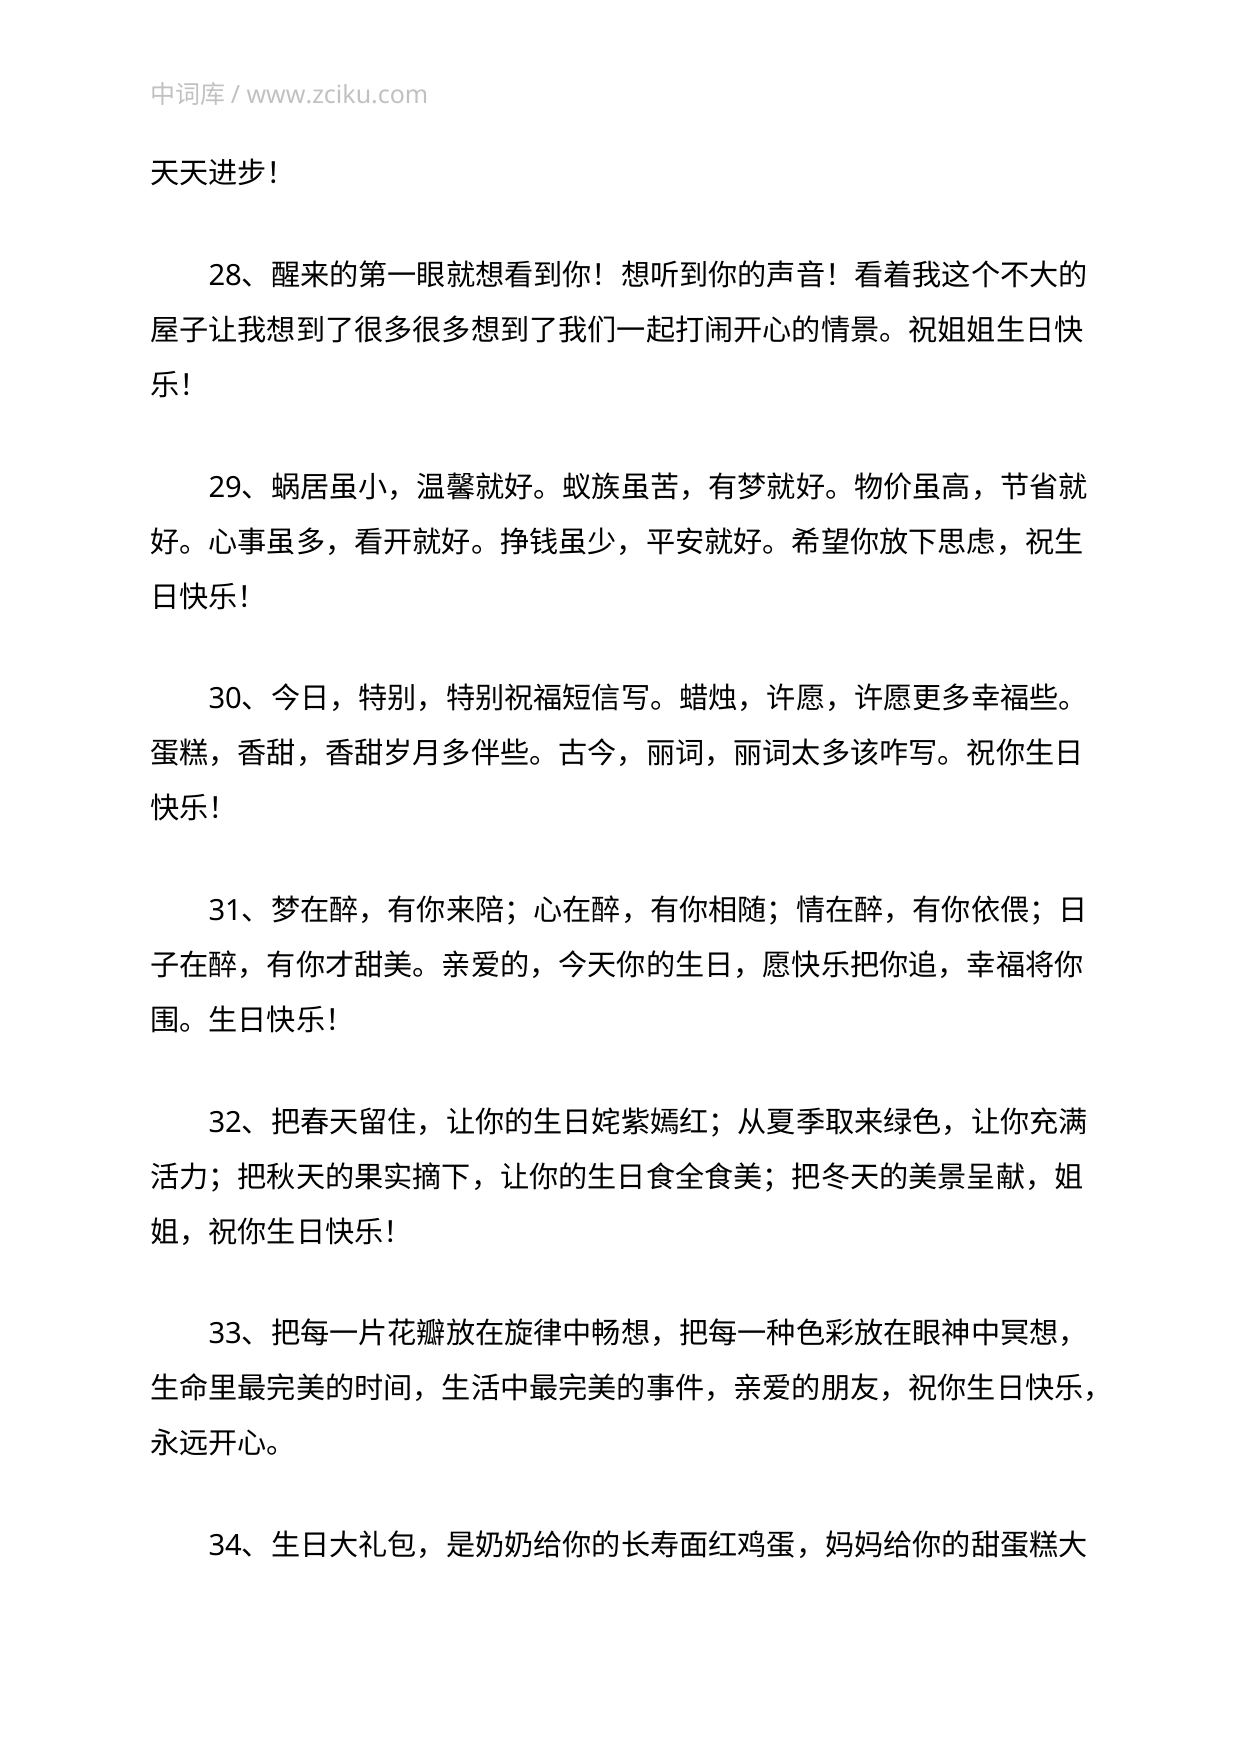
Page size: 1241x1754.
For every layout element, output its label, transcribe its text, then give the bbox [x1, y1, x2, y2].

text 30、今日，特别，特别祝福短信写。蜡烛，许愿，许愿更多幸福些。蛋糕，香甜，香甜岁月多伴些。古今，丽词，丽词太多该咋写。祝你生日快乐！ [150, 675, 1090, 827]
text 28、醒来的第一眼就想看到你！想听到你的声音！看着我这个不大的屋子让我想到了很多很多想到了我们一起打闹开心的情景。祝姐姐生日快乐！ [150, 252, 1090, 404]
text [150, 1522, 1090, 1564]
text 32、把春天留住，让你的生日姹紫嫣红；从夏季取来绿色，让你充满活力；把秋天的果实摘下，让你的生日食全食美；把冬天的美景呈献，姐姐，祝你生日快乐！ [150, 1098, 1090, 1251]
text 29、蜗居虽小，温馨就好。蚁族虽苦，有梦就好。物价虽高，节省就好。心事虽多，看开就好。挣钱虽少，平安就好。希望你放下思虑，祝生日快乐！ [150, 463, 1090, 616]
text 33、把每一片花瓣放在旋律中畅想，把每一种色彩放在眼神中冥想，生命里最完美的时间，生活中最完美的事件，亲爱的朋友，祝你生日快乐，永远开心。 [150, 1310, 1090, 1462]
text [150, 150, 1090, 192]
text 31、梦在醉，有你来陪；心在醉，有你相随；情在醉，有你依偎；日子在醉，有你才甜美。亲爱的，今天你的生日，愿快乐把你追，幸福将你围。生日快乐！ [150, 887, 1090, 1039]
